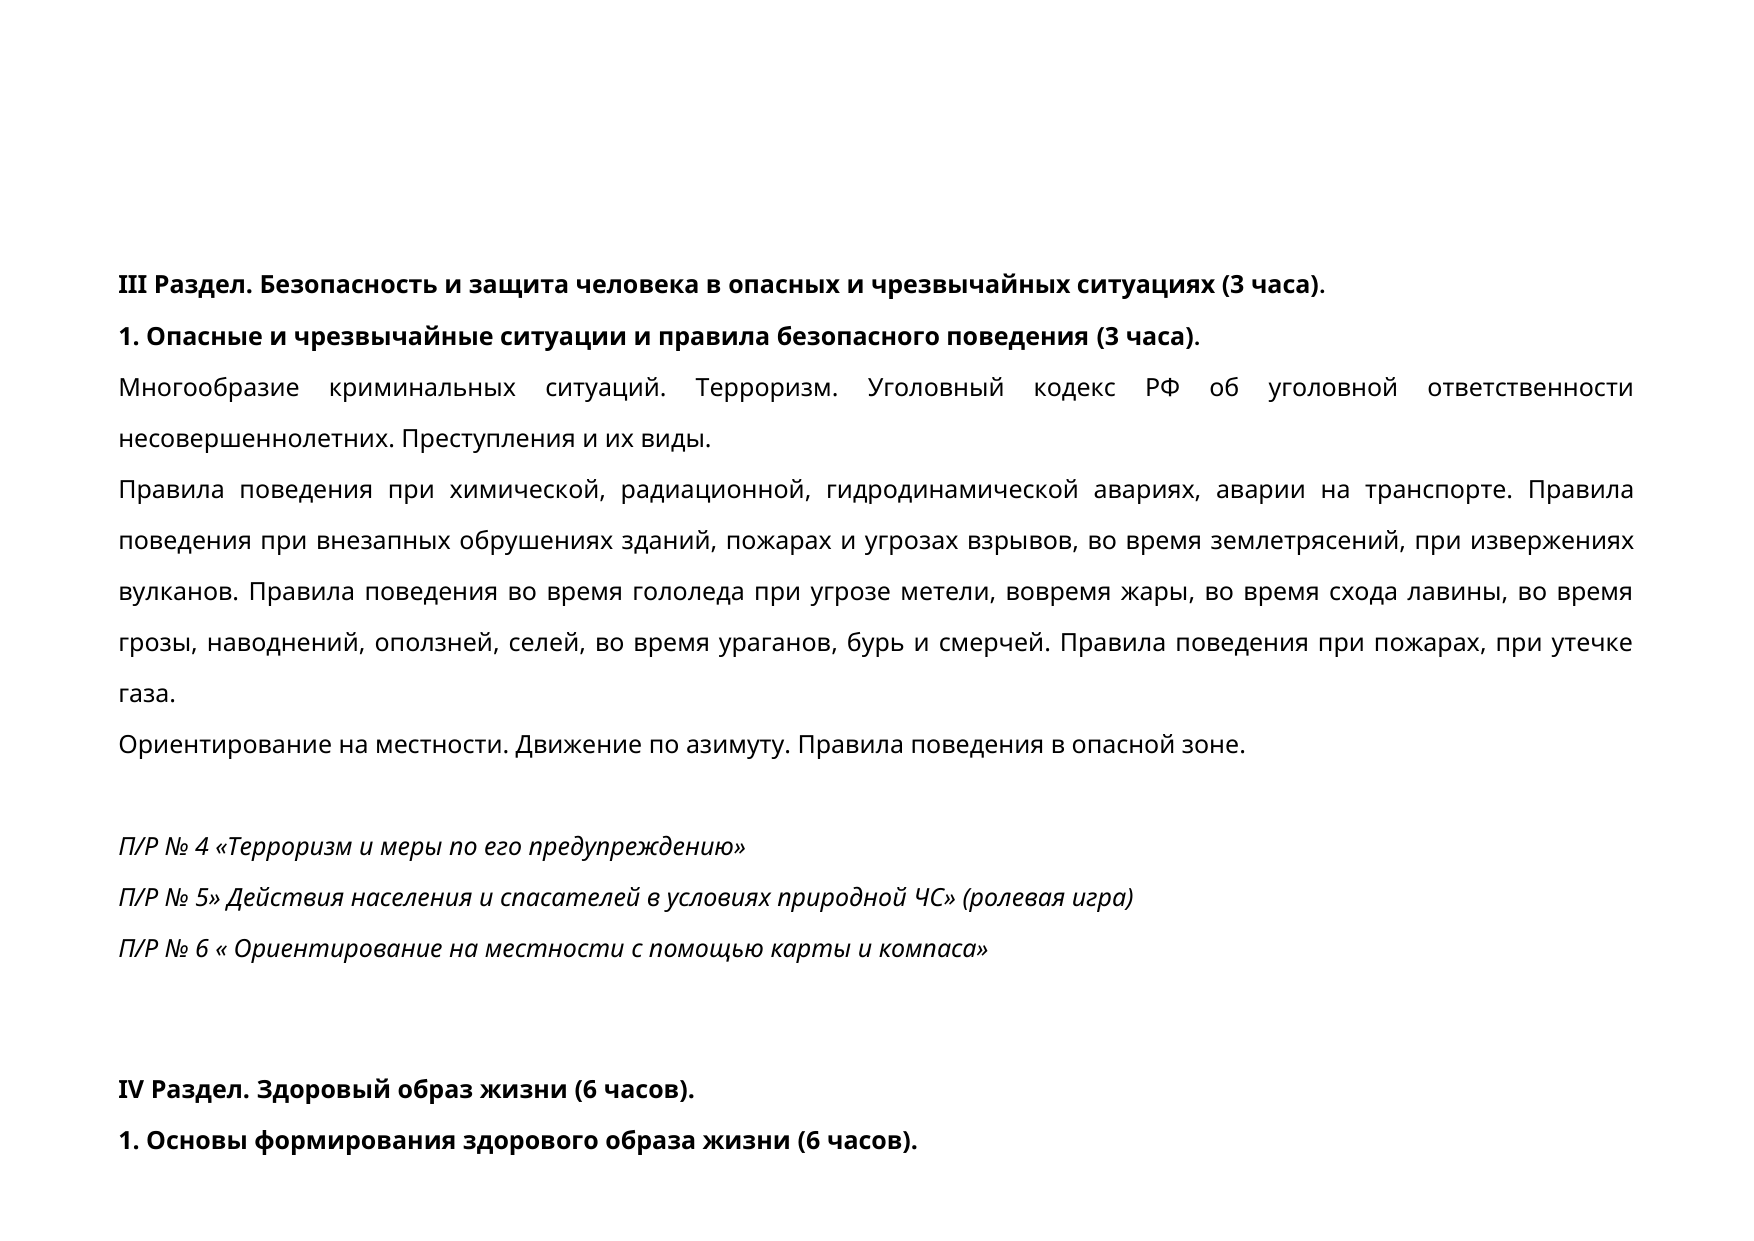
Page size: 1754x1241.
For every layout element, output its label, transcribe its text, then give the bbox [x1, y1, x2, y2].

text Правила поведения при химической, радиационной, гидродинамической авариях, аварии на транспорте. Правила поведения при внезапных обрушениях зданий, пожарах и угрозах взрывов, во время землетрясений, при извержениях вулканов. Правила поведения во время гололеда при угрозе метели, вовремя жары, во время схода лавины, во время грозы, наводнений, оползней, селей, во время ураганов, бурь и смерчей. Правила поведения при пожарах, при утечке газа. [118, 471, 1636, 709]
text III Раздел. Безопасность и защита человека в опасных и чрезвычайных ситуациях (3 часа). [118, 267, 1636, 301]
text 1. Опасные и чрезвычайные ситуации и правила безопасного поведения (3 часа). [118, 318, 1636, 352]
text П/Р № 6 « Ориентирование на местности с помощью карты и компаса» [118, 931, 1636, 965]
text П/Р № 5» Действия населения и спасателей в условиях природной ЧС» (ролевая игра) [118, 880, 1636, 914]
text Многообразие криминальных ситуаций. Терроризм. Уголовный кодекс РФ об уголовной ответственности несовершеннолетних. Преступления и их виды. [118, 369, 1636, 454]
text 1. Основы формирования здорового образа жизни (6 часов). [118, 1123, 1636, 1157]
text Ориентирование на местности. Движение по азимуту. Правила поведения в опасной зоне. [118, 727, 1636, 761]
text IV Раздел. Здоровый образ жизни (6 часов). [118, 1072, 1636, 1106]
text П/Р № 4 «Терроризм и меры по его предупреждению» [118, 829, 1636, 863]
